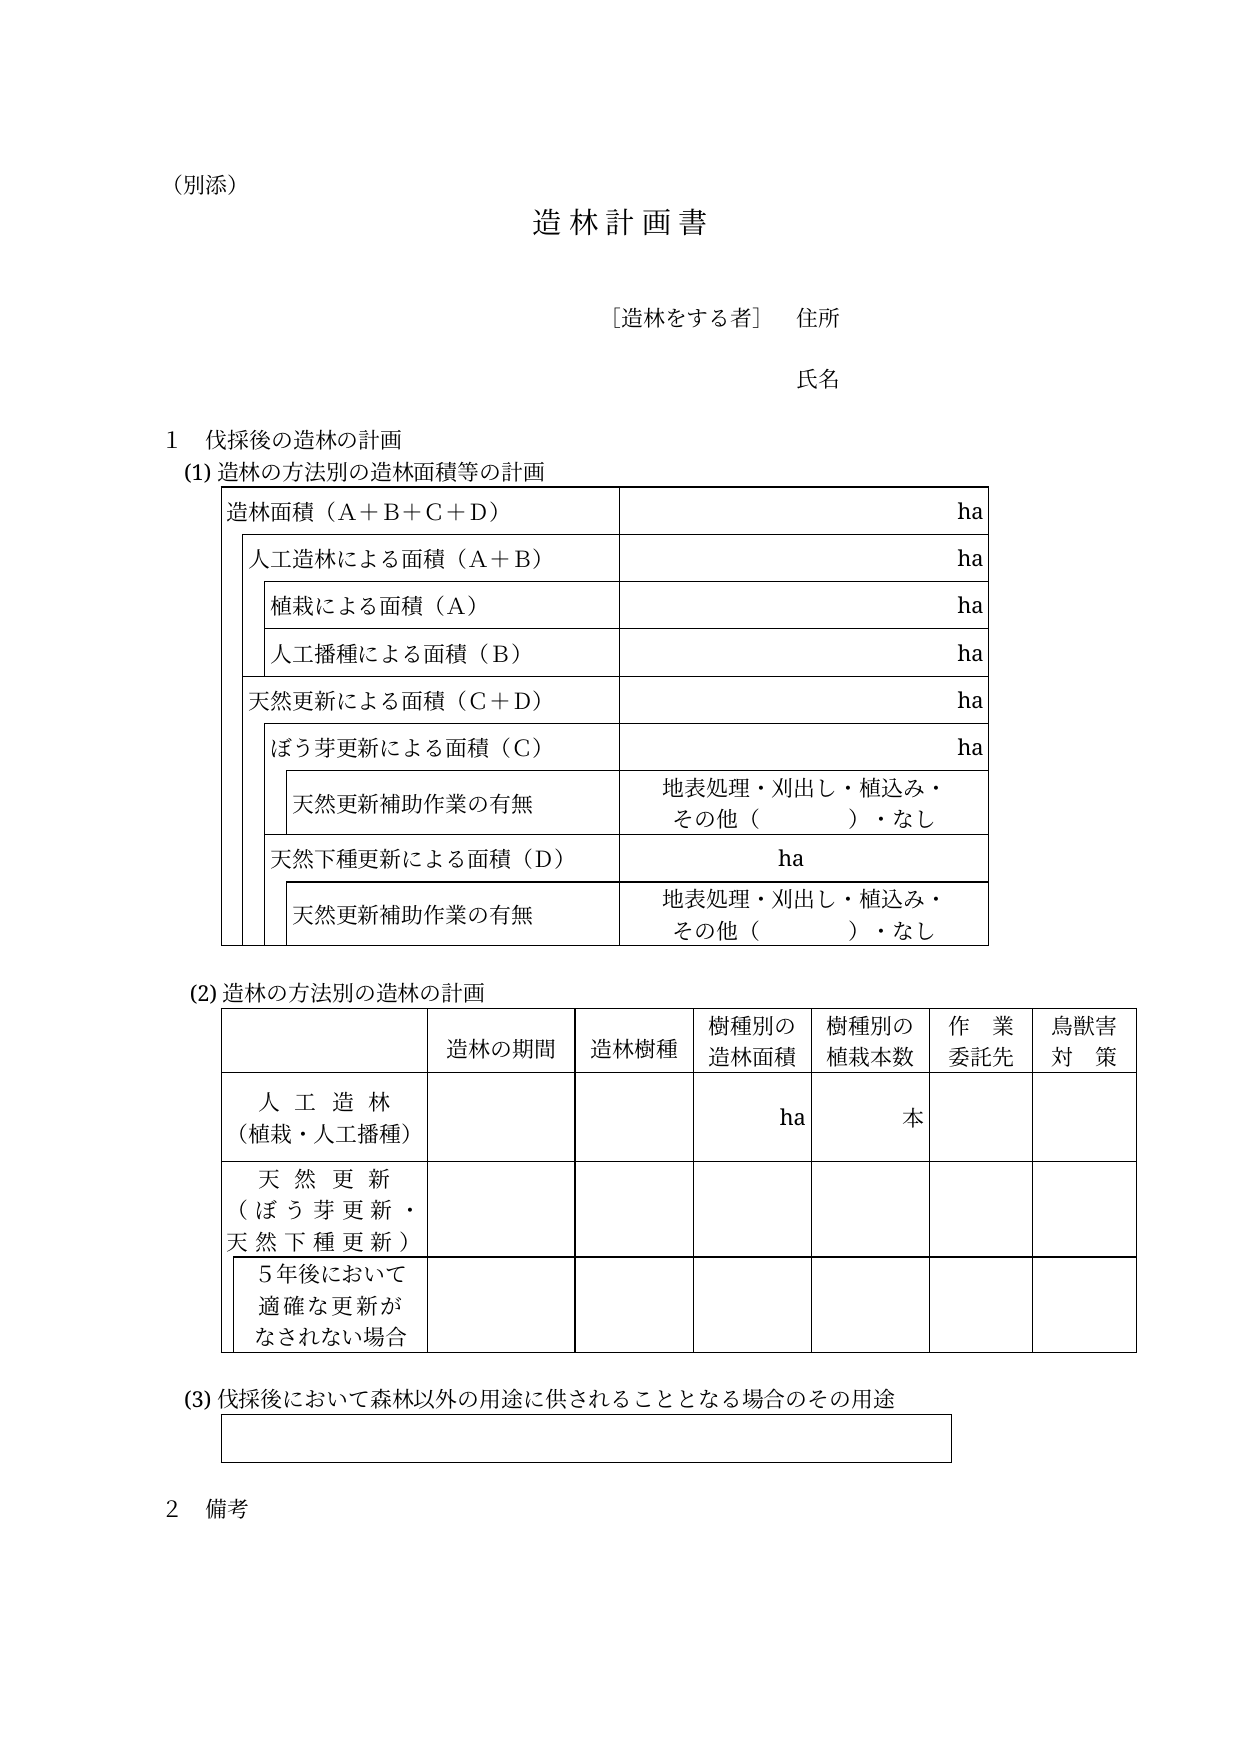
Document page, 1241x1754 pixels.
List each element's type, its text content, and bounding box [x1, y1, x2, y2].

table_cell 植栽による面積（Ａ） [265, 582, 619, 628]
table_cell ha [620, 724, 988, 770]
table_cell [428, 1073, 574, 1161]
table_header 鳥獣害 対 策 [1033, 1009, 1136, 1072]
table_cell 人工造林 （植栽・人工播種） [222, 1073, 427, 1161]
text 造 林 計 画 書 [162, 199, 1079, 241]
table_cell [694, 1258, 811, 1352]
table_header 造林の期間 [428, 1009, 574, 1072]
table_cell [243, 723, 264, 945]
text (2) 造林の方法別の造林の計画 [162, 976, 1079, 1008]
table_cell [428, 1258, 574, 1352]
table_cell ha [620, 677, 988, 723]
table_cell ぼう芽更新による面積（Ｃ） [265, 724, 619, 770]
table_cell [222, 1256, 233, 1352]
text (1) 造林の方法別の造林面積等の計画 [162, 455, 1079, 486]
table_cell ５年後において 適確な更新が なされない場合 [234, 1258, 427, 1352]
table_cell ha [620, 535, 988, 581]
table_cell [1033, 1258, 1136, 1352]
table_cell [576, 1073, 693, 1161]
text ２ 備考 [162, 1492, 1079, 1524]
table_header 造林樹種 [576, 1009, 693, 1072]
table_cell ha [694, 1073, 811, 1161]
table_cell [930, 1258, 1032, 1352]
table_header 樹種別の 植栽本数 [812, 1009, 929, 1072]
table_cell ha [620, 835, 988, 881]
table_cell 地表処理・刈出し・植込み・ その他（ ）・なし [620, 771, 988, 834]
table_cell 天然更新 （ぼう芽更新・ 天然下種更新） [222, 1162, 427, 1256]
table_header [222, 1009, 427, 1072]
table_cell 地表処理・刈出し・植込み・ その他（ ）・なし [620, 883, 988, 945]
text ［造林をする者］ 住所 [162, 301, 989, 332]
table_cell [576, 1258, 693, 1352]
table_cell [930, 1073, 1032, 1161]
table_cell 人工造林による面積（Ａ＋Ｂ） [243, 535, 619, 581]
table_cell [243, 581, 264, 676]
table_header 造林面積（Ａ＋Ｂ＋Ｃ＋Ｄ） [222, 488, 619, 534]
text (3) 伐採後において森林以外の用途に供されることとなる場合のその用途 [162, 1383, 1079, 1414]
table_cell [265, 881, 286, 945]
table_cell ha [620, 629, 988, 676]
table_cell 天然更新による面積（Ｃ＋Ｄ） [243, 677, 619, 723]
table_cell 天然更新補助作業の有無 [287, 883, 619, 945]
table_cell [694, 1162, 811, 1256]
text 氏名 [162, 362, 989, 394]
table_header ha [620, 488, 988, 534]
table_cell ha [620, 582, 988, 628]
table_cell [428, 1162, 574, 1256]
table_cell [812, 1258, 929, 1352]
table_cell [222, 534, 242, 945]
table_cell [930, 1162, 1032, 1256]
table_cell [265, 770, 286, 834]
text １ 伐採後の造林の計画 [162, 423, 1079, 455]
text （別添） [162, 168, 1079, 199]
table_cell [812, 1162, 929, 1256]
table_header 樹種別の 造林面積 [694, 1009, 811, 1072]
table_cell 天然更新補助作業の有無 [287, 771, 619, 834]
table_cell [1033, 1073, 1136, 1161]
table_header [222, 1415, 951, 1462]
table_header 作 業 委託先 [930, 1009, 1032, 1072]
table_cell 本 [812, 1073, 929, 1161]
table_cell 人工播種による面積（Ｂ） [265, 629, 619, 676]
table_cell 天然下種更新による面積（Ｄ） [265, 835, 619, 881]
table_cell [576, 1162, 693, 1256]
table_cell [1033, 1162, 1136, 1256]
